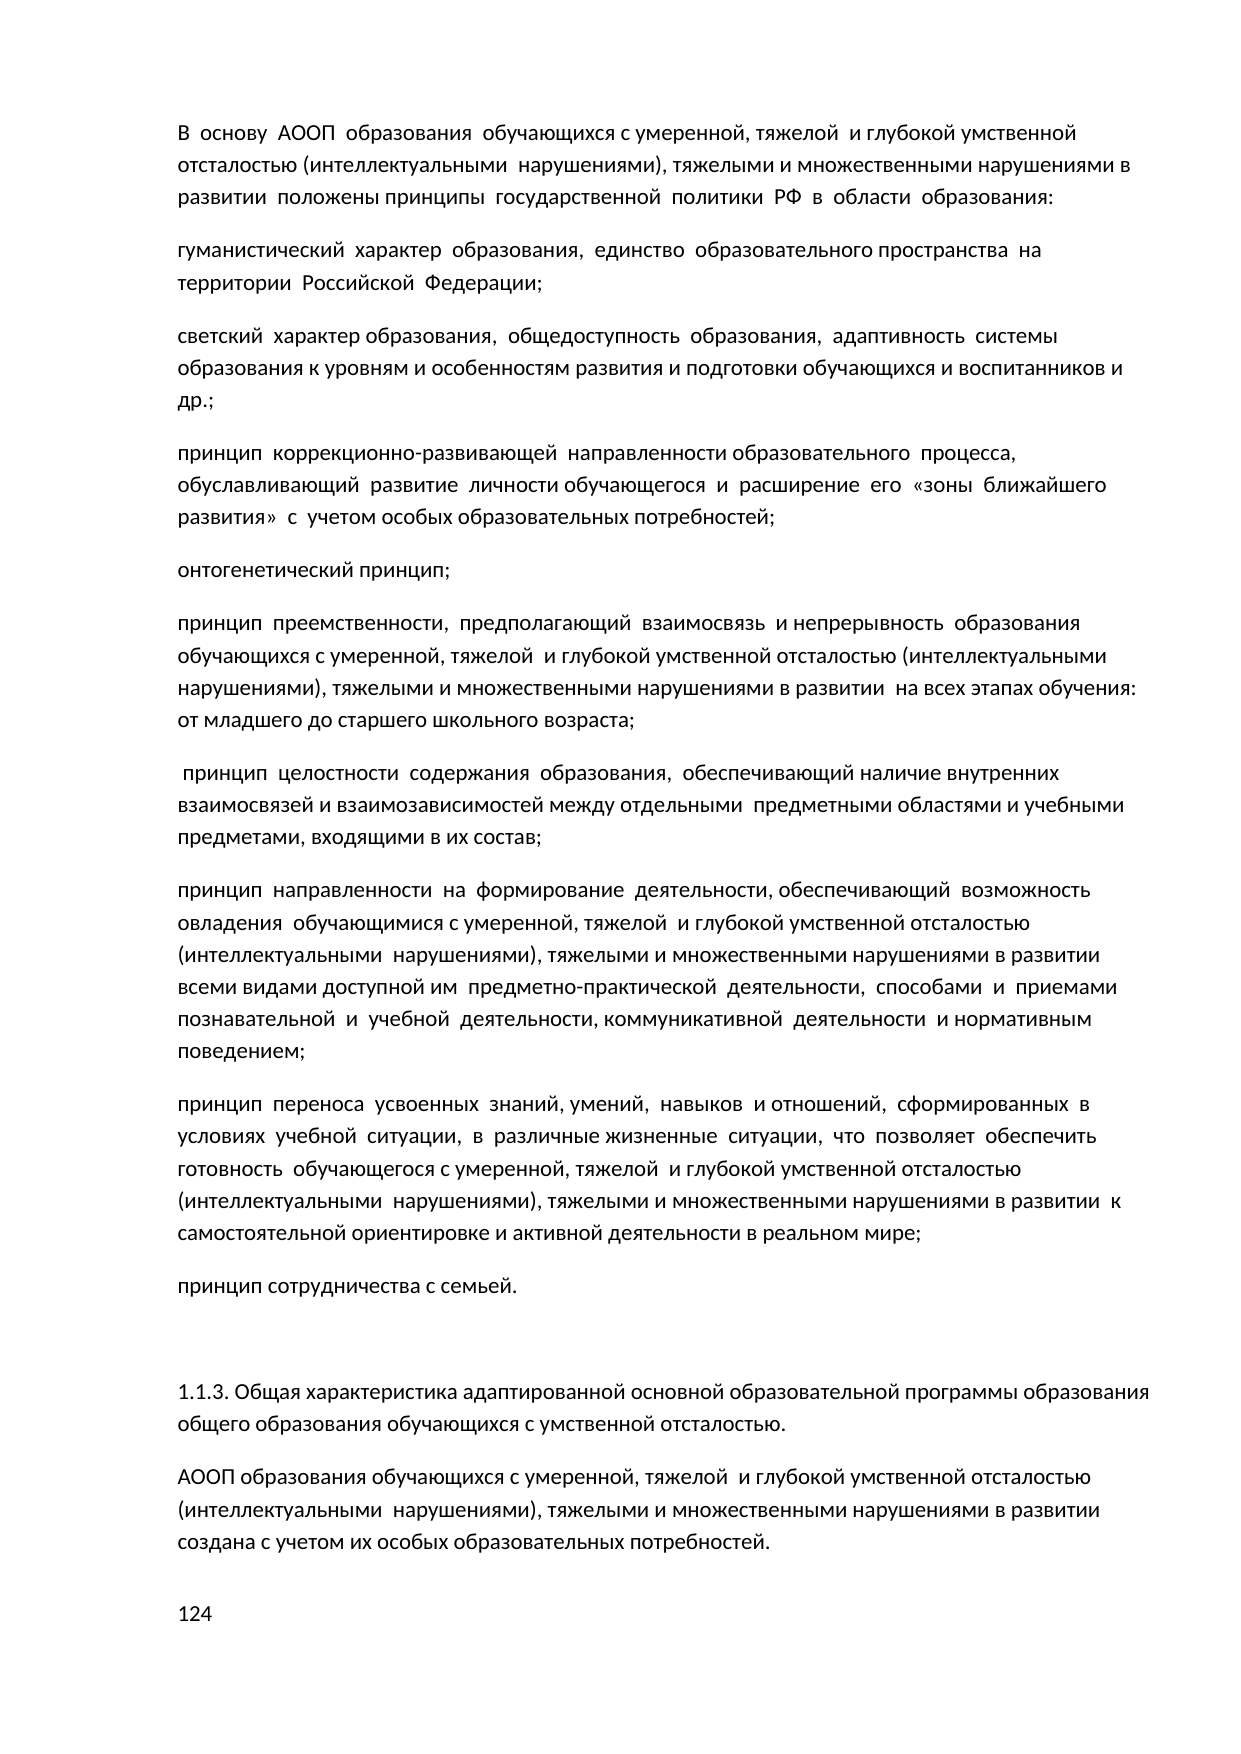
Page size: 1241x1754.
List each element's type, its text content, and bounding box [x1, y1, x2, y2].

text В основу АООП образования обучающихся с умеренной, тяжелой и глубокой умственной отсталостью (интеллектуальными нарушениями), тяжелыми и множественными нарушениями в развитии положены принципы государственной политики РФ в области образования: [177, 118, 1152, 211]
text светский характер образования, общедоступность образования, адаптивность системы образования к уровням и особенностям развития и подготовки обучающихся и воспитанников и др.; [177, 321, 1152, 413]
text 1.1.3. Общая характеристика адаптированной основной образовательной программы образования общего образования обучающихся с умственной отсталостью. [177, 1377, 1152, 1437]
text принцип направленности на формирование деятельности, обеспечивающий возможность овладения обучающимися с умеренной, тяжелой и глубокой умственной отсталостью (интеллектуальными нарушениями), тяжелыми и множественными нарушениями в развитии всеми видами доступной им предметно-практической деятельности, способами и приемами познавательной и учебной деятельности, коммуникативной деятельности и нормативным поведением; [177, 876, 1152, 1064]
text гуманистический характер образования, единство образовательного пространства на территории Российской Федерации; [177, 236, 1152, 296]
text АООП образования обучающихся с умеренной, тяжелой и глубокой умственной отсталостью (интеллектуальными нарушениями), тяжелыми и множественными нарушениями в развитии создана с учетом их особых образовательных потребностей. [177, 1462, 1152, 1555]
text принцип преемственности, предполагающий взаимосвязь и непрерывность образования обучающихся с умеренной, тяжелой и глубокой умственной отсталостью (интеллектуальными нарушениями), тяжелыми и множественными нарушениями в развитии на всех этапах обучения: от младшего до старшего школьного возраста; [177, 608, 1152, 733]
text принцип сотрудничества с семьей. [177, 1271, 1152, 1299]
text принцип коррекционно-развивающей направленности образовательного процесса, обуславливающий развитие личности обучающегося и расширение его «зоны ближайшего развития» с учетом особых образовательных потребностей; [177, 438, 1152, 531]
text онтогенетический принцип; [177, 556, 1152, 583]
text принцип переноса усвоенных знаний, умений, навыков и отношений, сформированных в условиях учебной ситуации, в различные жизненные ситуации, что позволяет обеспечить готовность обучающегося с умеренной, тяжелой и глубокой умственной отсталостью (интеллектуальными нарушениями), тяжелыми и множественными нарушениями в развитии к самостоятельной ориентировке и активной деятельности в реальном мире; [177, 1089, 1152, 1246]
text принцип целостности содержания образования, обеспечивающий наличие внутренних взаимосвязей и взаимозависимостей между отдельными предметными областями и учебными предметами, входящими в их состав; [177, 758, 1152, 851]
